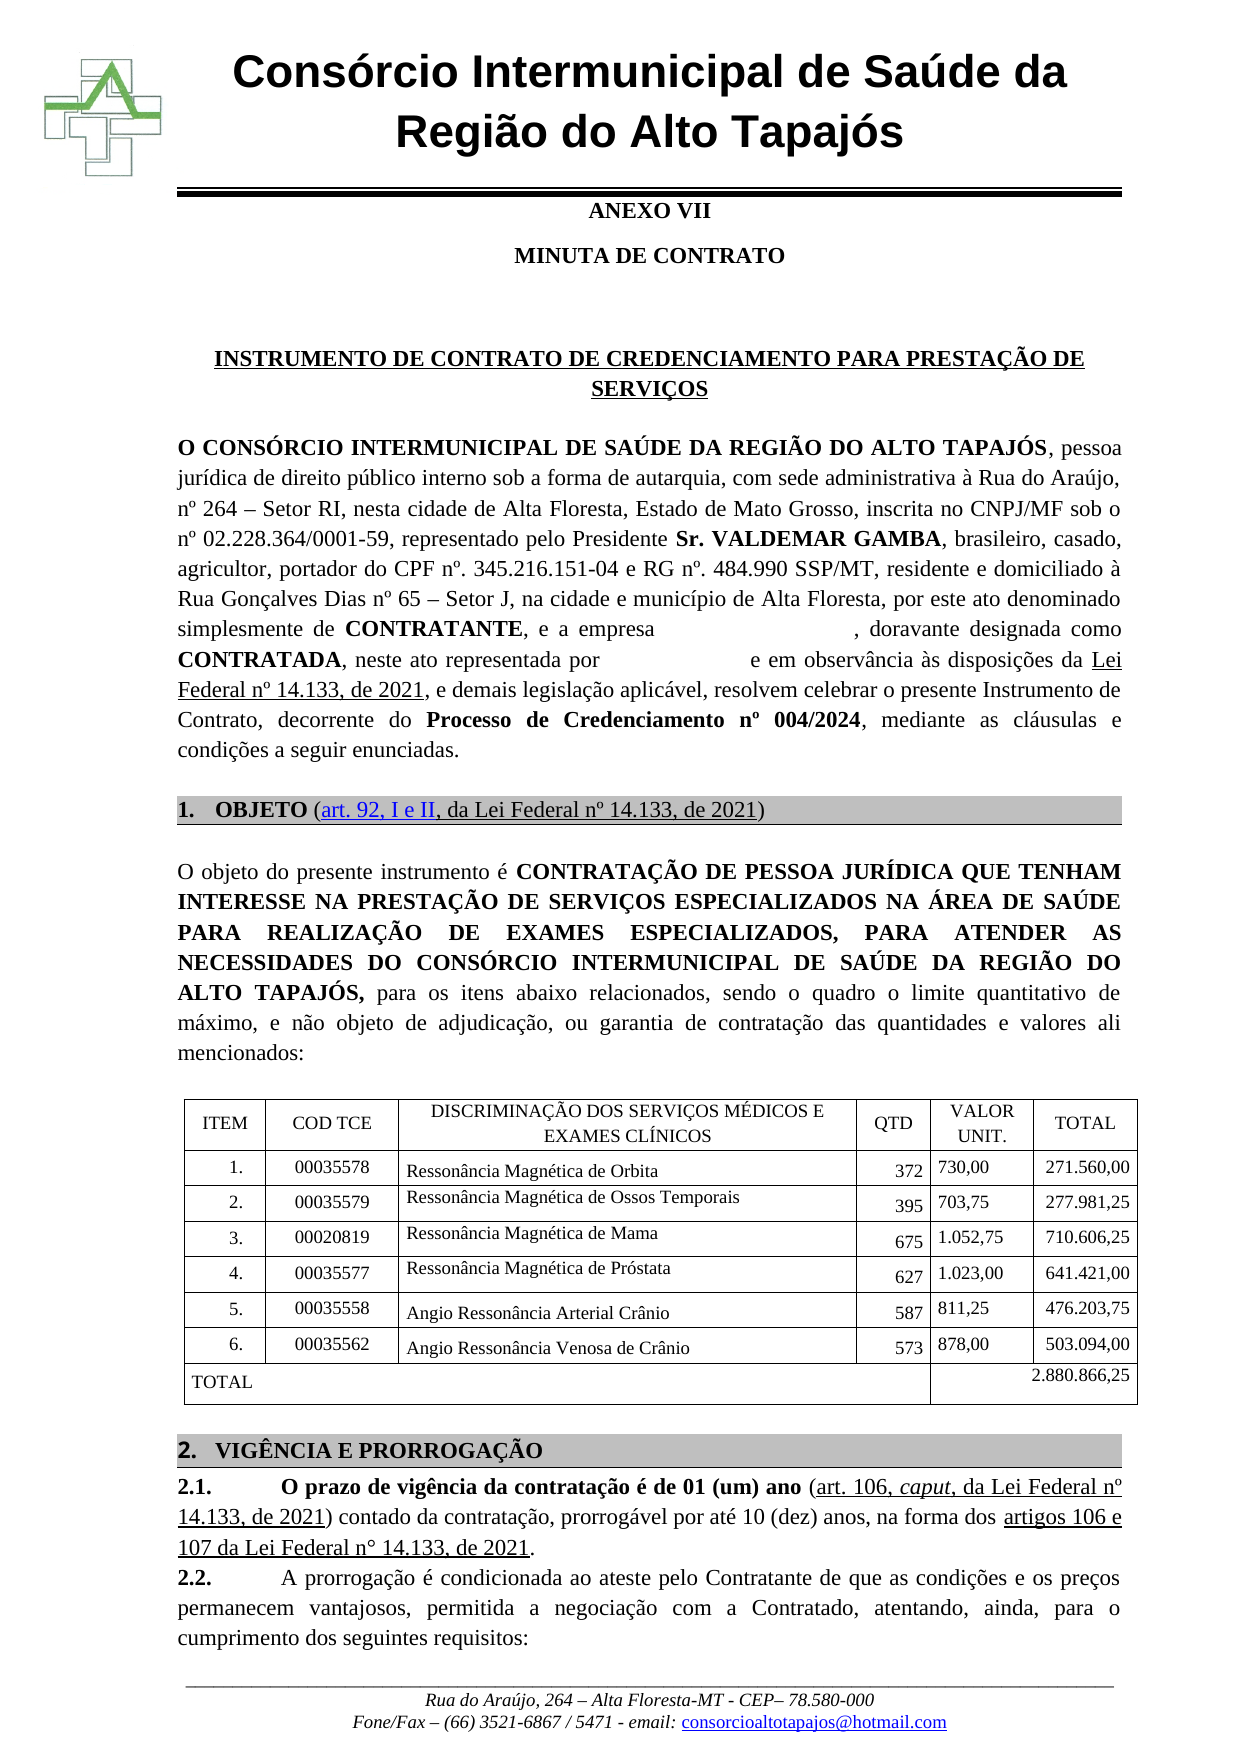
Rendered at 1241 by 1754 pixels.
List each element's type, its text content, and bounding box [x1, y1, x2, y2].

table_cell Ressonância Magnética de Mama [399, 1222, 856, 1256]
text O CONSÓRCIO INTERMUNICIPAL DE SAÚDE DA REGIÃO DO ALTO TAPAJÓS, pessoa jurídica de direito público interno sob a forma de autarquia, com sede administrativa à Rua do Araújo, nº 264 – Setor RI, nesta cidade de Alta Floresta, Estado de Mato Grosso, inscrita no CNPJ/MF sob o nº 02.228.364/0001-59, representado pelo Presidente Sr. VALDEMAR GAMBA, brasileiro, casado, agricultor, portador do CPF nº. 345.216.151-04 e RG nº. 484.990 SSP/MT, residente e domiciliado à Rua Gonçalves Dias nº 65 – Setor J, na cidade e município de Alta Floresta, por este ato denominado simplesmente de CONTRATANTE, e a empresa , doravante designada como CONTRATADA, neste ato representada por e em observância às disposições da Lei Federal nº 14.133, de 2021, e demais legislação aplicável, resolvem celebrar o presente Instrumento de Contrato, decorrente do Processo de Credenciamento nº 004/2024, mediante as cláusulas e condições a seguir enunciadas. [177, 434, 1122, 763]
table_cell 730,00 [931, 1151, 1033, 1185]
table_cell 641.421,00 [1034, 1257, 1137, 1292]
table_cell 00035562 [266, 1328, 398, 1362]
table_cell 587 [857, 1293, 930, 1327]
table_cell 476.203,75 [1034, 1293, 1137, 1327]
table_cell Ressonância Magnética de Ossos Temporais [399, 1186, 856, 1221]
text O objeto do presente instrumento é CONTRATAÇÃO DE PESSOA JURÍDICA QUE TENHAM INTERESSE NA PRESTAÇÃO DE SERVIÇOS ESPECIALIZADOS NA ÁREA DE SAÚDE PARA REALIZAÇÃO DE EXAMES ESPECIALIZADOS, PARA ATENDER AS NECESSIDADES DO CONSÓRCIO INTERMUNICIPAL DE SAÚDE DA REGIÃO DO ALTO TAPAJÓS, para os itens abaixo relacionados, sendo o quadro o limite quantitativo de máximo, e não objeto de adjudicação, ou garantia de contratação das quantidades e valores ali mencionados: [177, 858, 1122, 1066]
table_cell 372 [857, 1151, 930, 1185]
table_cell 271.560,00 [1034, 1151, 1137, 1185]
list O prazo de vigência da contratação é de 01 (um) ano (art. 106, caput, da Lei Federal nº 14.133, de 2021) contado da contratação, prorrogável por até 10 (dez) anos, na forma dos artigos 106 e 107 da Lei Federal n° 14.133, de 2021. [177, 1473, 1122, 1560]
table_cell 573 [857, 1328, 930, 1362]
table_cell [185, 1328, 265, 1362]
text MINUTA DE CONTRATO [177, 242, 1122, 268]
table_cell 503.094,00 [1034, 1328, 1137, 1362]
table_cell 703,75 [931, 1186, 1033, 1221]
table_cell Angio Ressonância Venosa de Crânio [399, 1328, 856, 1362]
table_cell 00035578 [266, 1151, 398, 1185]
table_cell Ressonância Magnética de Orbita [399, 1151, 856, 1185]
table_header ITEM [185, 1100, 265, 1150]
text ANEXO VII [177, 197, 1122, 223]
table_cell [185, 1186, 265, 1221]
list VIGÊNCIA E PRORROGAÇÃO [177, 1434, 1122, 1467]
table_cell 710.606,25 [1034, 1222, 1137, 1256]
text INSTRUMENTO DE CONTRATO DE CREDENCIAMENTO PARA PRESTAÇÃO DE SERVIÇOS [177, 344, 1122, 401]
table_cell 811,25 [931, 1293, 1033, 1327]
table_cell [185, 1257, 265, 1292]
table_cell TOTAL [185, 1364, 930, 1404]
table_cell 00020819 [266, 1222, 398, 1256]
table_cell 878,00 [931, 1328, 1033, 1362]
table_cell 00035558 [266, 1293, 398, 1327]
table_cell [185, 1293, 265, 1327]
picture [33, 44, 184, 195]
table_cell 675 [857, 1222, 930, 1256]
list A prorrogação é condicionada ao ateste pelo Contratante de que as condições e os preços permanecem vantajosos, permitida a negociação com a Contratado, atentando, ainda, para o cumprimento dos seguintes requisitos: [177, 1564, 1122, 1651]
table_cell 395 [857, 1186, 930, 1221]
table_cell [185, 1151, 265, 1185]
table_cell [185, 1222, 265, 1256]
table_cell Angio Ressonância Arterial Crânio [399, 1293, 856, 1327]
table_cell 627 [857, 1257, 930, 1292]
table_header COD TCE [266, 1100, 398, 1150]
table_cell 2.880.866,25 [931, 1364, 1137, 1404]
table_cell 277.981,25 [1034, 1186, 1137, 1221]
table_header QTD [857, 1100, 930, 1150]
table_header VALOR UNIT. [931, 1100, 1033, 1150]
table_cell 00035577 [266, 1257, 398, 1292]
table_cell 00035579 [266, 1186, 398, 1221]
table_header DISCRIMINAÇÃO DOS SERVIÇOS MÉDICOS E EXAMES CLÍNICOS [399, 1100, 856, 1150]
table_cell 1.023,00 [931, 1257, 1033, 1292]
table_header TOTAL [1034, 1100, 1137, 1150]
table_cell Ressonância Magnética de Próstata [399, 1257, 856, 1292]
table_cell 1.052,75 [931, 1222, 1033, 1256]
list OBJETO (art. 92, I e II, da Lei Federal nº 14.133, de 2021) [177, 796, 1122, 824]
